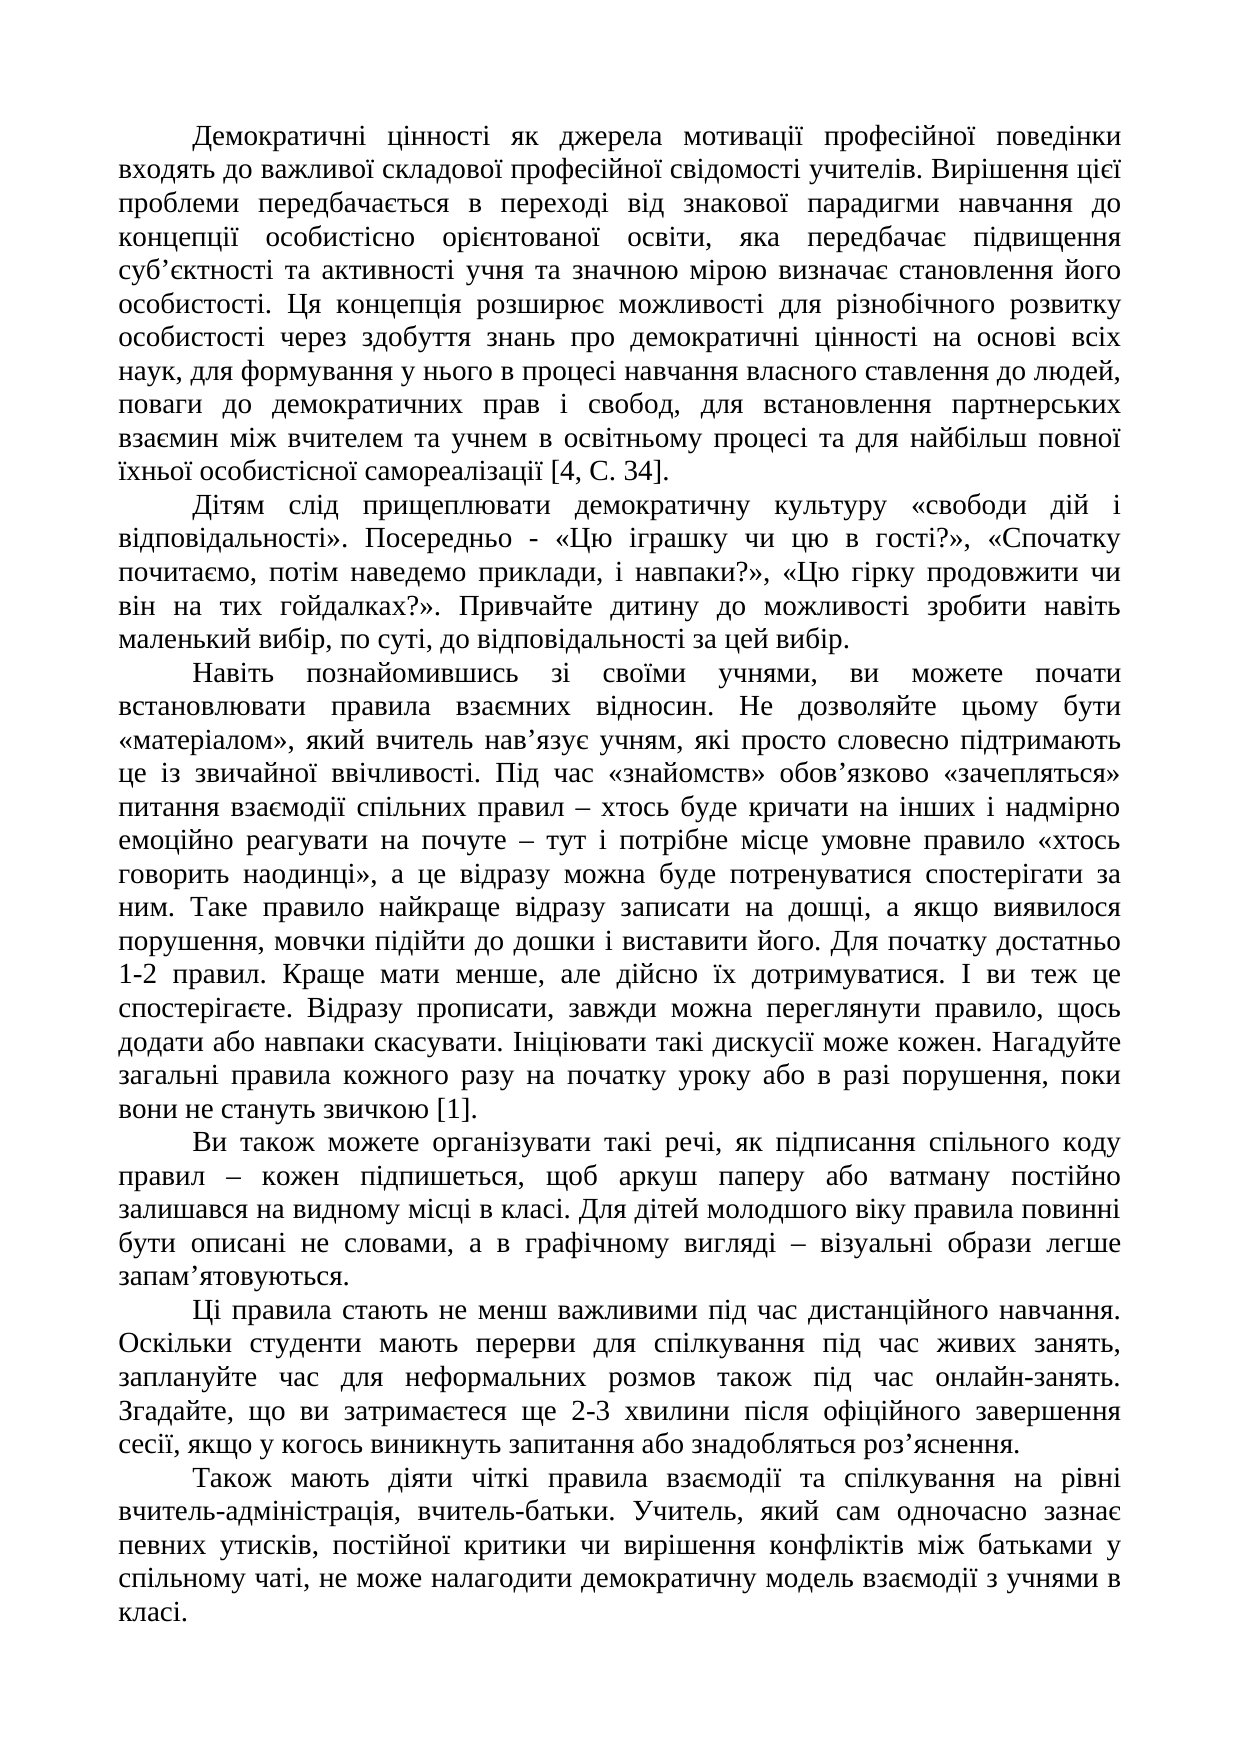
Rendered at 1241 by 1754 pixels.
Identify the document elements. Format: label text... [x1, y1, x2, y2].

text Демократичні цінності як джерела мотивації професійної поведінки входять до важливої складової професійної свідомості учителів. Вирішення цієї проблеми передбачається в переході від знакової парадигми навчання до концепції особистісно орієнтованої освіти, яка передбачає підвищення суб’єктності та активності учня та значною мірою визначає становлення його особистості. Ця концепція розширює можливості для різнобічного розвитку особистості через здобуття знань про демократичні цінності на основі всіх наук, для формування у нього в процесі навчання власного ставлення до людей, поваги до демократичних прав і свобод, для встановлення партнерських взаємин між вчителем та учнем в освітньому процесі та для найбільш повної їхньої особистісної самореалізації [4, С. 34]. [118, 118, 1122, 487]
text Ці правила стають не менш важливими під час дистанційного навчання. Оскільки студенти мають перерви для спілкування під час живих занять, заплануйте час для неформальних розмов також під час онлайн-занять. Згадайте, що ви затримаєтеся ще 2-3 хвилини після офіційного завершення сесії, якщо у когось виникнуть запитання або знадобляться роз’яснення. [118, 1292, 1122, 1460]
text Також мають діяти чіткі правила взаємодії та спілкування на рівні вчитель-адміністрація, вчитель-батьки. Учитель, який сам одночасно зазнає певних утисків, постійної критики чи вирішення конфліктів між батьками у спільному чаті, не може налагодити демократичну модель взаємодії з учнями в класі. [118, 1460, 1122, 1627]
text Ви також можете організувати такі речі, як підписання спільного коду правил – кожен підпишеться, щоб аркуш паперу або ватману постійно залишався на видному місці в класі. Для дітей молодшого віку правила повинні бути описані не словами, а в графічному вигляді – візуальні образи легше запам’ятовуються. [118, 1124, 1122, 1292]
text Навіть познайомившись зі своїми учнями, ви можете почати встановлювати правила взаємних відносин. Не дозволяйте цьому бути «матеріалом», який вчитель нав’язує учням, які просто словесно підтримають це із звичайної ввічливості. Під час «знайомств» обов’язково «зачепляться» питання взаємодії спільних правил – хтось буде кричати на інших і надмірно емоційно реагувати на почуте – тут і потрібне місце умовне правило «хтось говорить наодинці», а це відразу можна буде потренуватися спостерігати за ним. Таке правило найкраще відразу записати на дошці, а якщо виявилося порушення, мовчки підійти до дошки і виставити його. Для початку достатньо 1-2 правил. Краще мати менше, але дійсно їх дотримуватися. І ви теж це спостерігаєте. Відразу прописати, завжди можна переглянути правило, щось додати або навпаки скасувати. Ініціювати такі дискусії може кожен. Нагадуйте загальні правила кожного разу на початку уроку або в разі порушення, поки вони не стануть звичкою [1]. [118, 655, 1122, 1124]
text Дітям слід прищеплювати демократичну культуру «свободи дій і відповідальності». Посередньо - «Цю іграшку чи цю в гості?», «Спочатку почитаємо, потім наведемо приклади, і навпаки?», «Цю гірку продовжити чи він на тих гойдалках?». Привчайте дитину до можливості зробити навіть маленький вибір, по суті, до відповідальності за цей вибір. [118, 487, 1122, 655]
